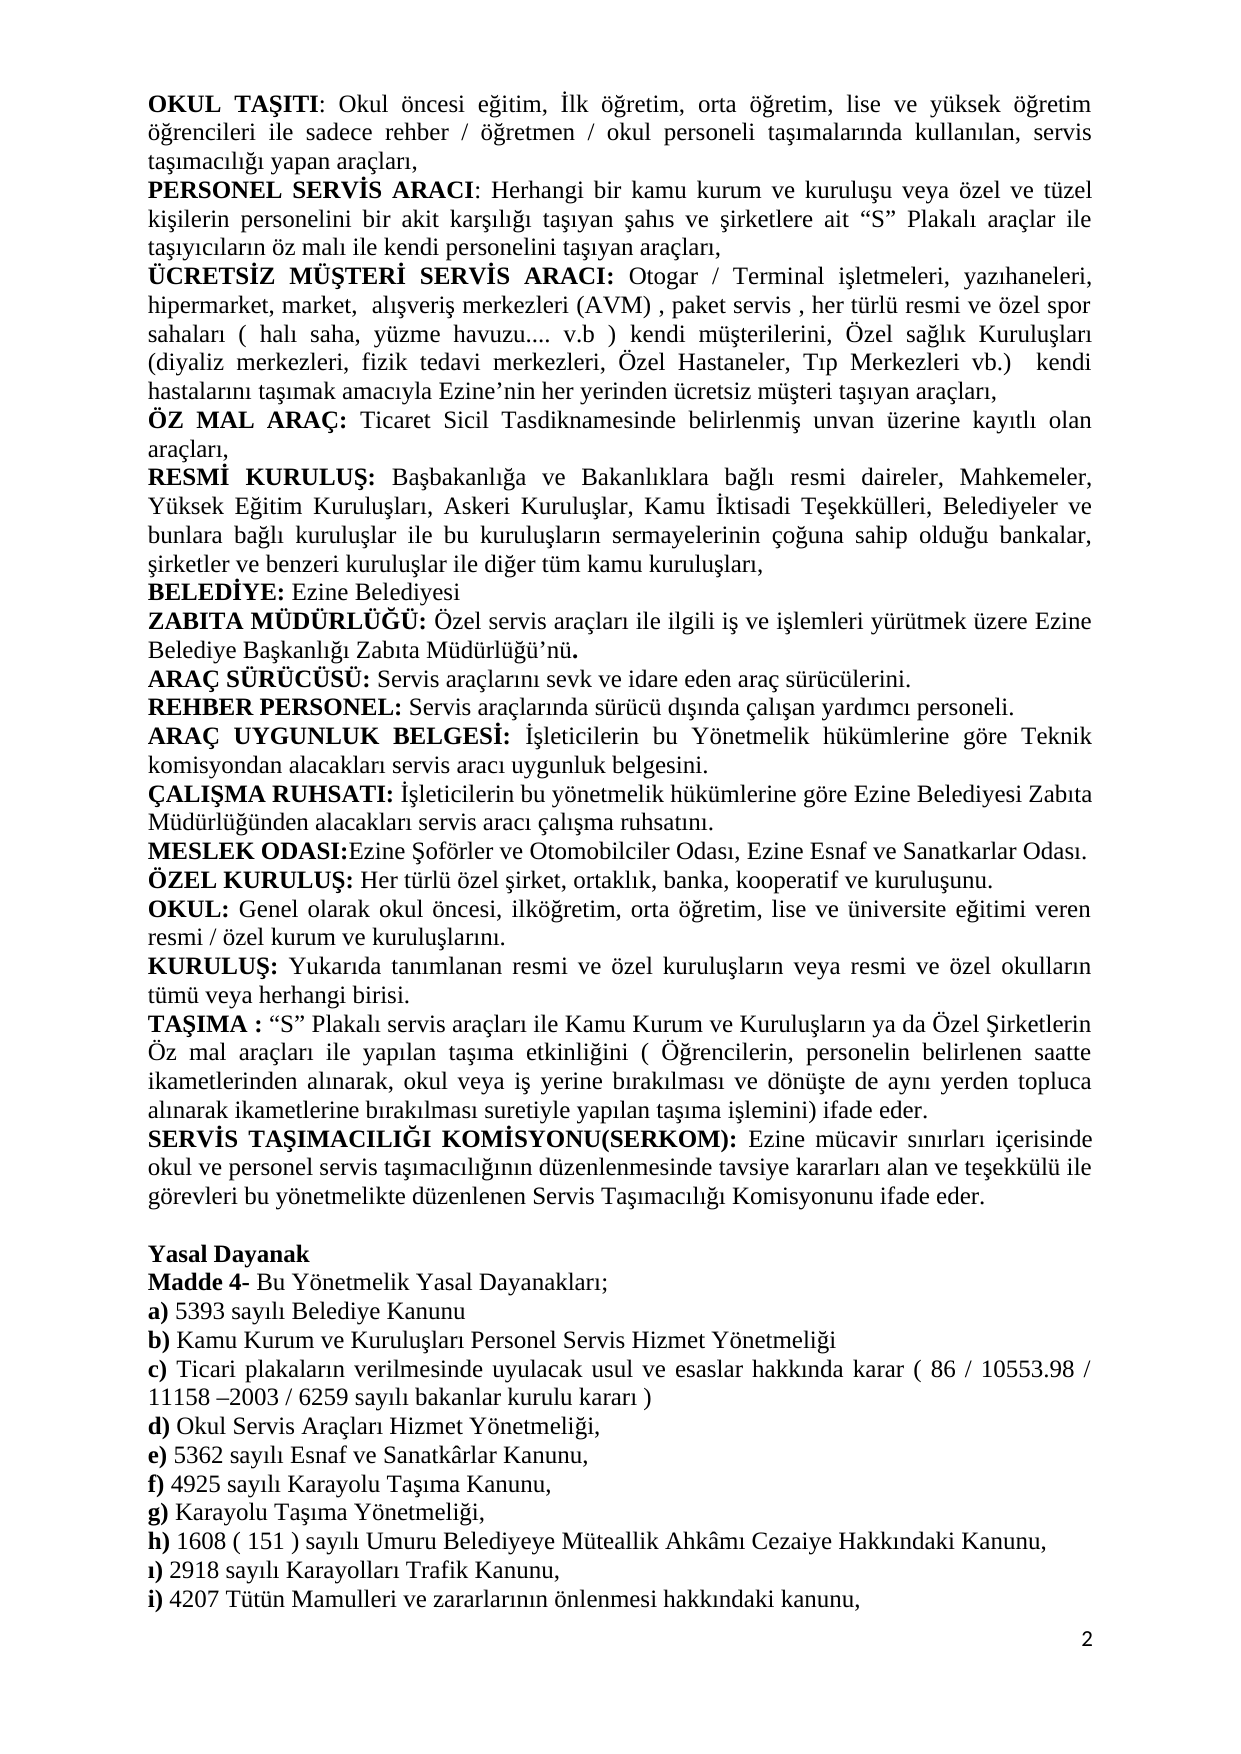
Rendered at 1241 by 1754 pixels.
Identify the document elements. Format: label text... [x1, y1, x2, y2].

text ı) 2918 sayılı Karayolları Trafik Kanunu, [148, 1555, 1093, 1584]
text h) 1608 ( 151 ) sayılı Umuru Belediyeye Müteallik Ahkâmı Cezaiye Hakkındaki Kanunu, [148, 1526, 1093, 1555]
text ÖZEL KURULUŞ: Her türlü özel şirket, ortaklık, banka, kooperatif ve kuruluşunu. [148, 865, 1093, 894]
text ÜCRETSİZ MÜŞTERİ SERVİS ARACI: Otogar / Terminal işletmeleri, yazıhaneleri, hipermarket, market, alışveriş merkezleri (AVM) , paket servis , her türlü resmi ve özel spor sahaları ( halı saha, yüzme havuzu.... v.b ) kendi müşterilerini, Özel sağlık Kuruluşları (diyaliz merkezleri, fizik tedavi merkezleri, Özel Hastaneler, Tıp Merkezleri vb.) kendi hastalarını taşımak amacıyla Ezine’nin her yerinden ücretsiz müşteri taşıyan araçları, [148, 261, 1093, 405]
text d) Okul Servis Araçları Hizmet Yönetmeliği, [148, 1411, 1093, 1440]
text i) 4207 Tütün Mamulleri ve zararlarının önlenmesi hakkındaki kanunu, [148, 1584, 1093, 1612]
text Madde 4- Bu Yönetmelik Yasal Dayanakları; [148, 1267, 1093, 1296]
text RESMİ KURULUŞ: Başbakanlığa ve Bakanlıklara bağlı resmi daireler, Mahkemeler, Yüksek Eğitim Kuruluşları, Askeri Kuruluşlar, Kamu İktisadi Teşekkülleri, Belediyeler ve bunlara bağlı kuruluşlar ile bu kuruluşların sermayelerinin çoğuna sahip olduğu bankalar, şirketler ve benzeri kuruluşlar ile diğer tüm kamu kuruluşları, [148, 462, 1093, 577]
text ZABITA MÜDÜRLÜĞÜ: Özel servis araçları ile ilgili iş ve işlemleri yürütmek üzere Ezine Belediye Başkanlığı Zabıta Müdürlüğü’nü. [148, 606, 1093, 664]
text b) Kamu Kurum ve Kuruluşları Personel Servis Hizmet Yönetmeliği [148, 1325, 1093, 1354]
text f) 4925 sayılı Karayolu Taşıma Kanunu, [148, 1469, 1093, 1497]
text c) Ticari plakaların verilmesinde uyulacak usul ve esaslar hakkında karar ( 86 / 10553.98 / 11158 –2003 / 6259 sayılı bakanlar kurulu kararı ) [148, 1354, 1093, 1411]
text a) 5393 sayılı Belediye Kanunu [148, 1296, 1093, 1325]
text SERVİS TAŞIMACILIĞI KOMİSYONU(SERKOM): Ezine mücavir sınırları içerisinde okul ve personel servis taşımacılığının düzenlenmesinde tavsiye kararları alan ve teşekkülü ile görevleri bu yönetmelikte düzenlenen Servis Taşımacılığı Komisyonunu ifade eder. [148, 1124, 1093, 1210]
text OKUL: Genel olarak okul öncesi, ilköğretim, orta öğretim, lise ve üniversite eğitimi veren resmi / özel kurum ve kuruluşlarını. [148, 894, 1093, 951]
text ÇALIŞMA RUHSATI: İşleticilerin bu yönetmelik hükümlerine göre Ezine Belediyesi Zabıta Müdürlüğünden alacakları servis aracı çalışma ruhsatını. [148, 779, 1093, 836]
text REHBER PERSONEL: Servis araçlarında sürücü dışında çalışan yardımcı personeli. [148, 692, 1093, 721]
text ARAÇ UYGUNLUK BELGESİ: İşleticilerin bu Yönetmelik hükümlerine göre Teknik komisyondan alacakları servis aracı uygunluk belgesini. [148, 721, 1093, 779]
text Yasal Dayanak [148, 1239, 1093, 1267]
text g) Karayolu Taşıma Yönetmeliği, [148, 1497, 1093, 1526]
text PERSONEL SERVİS ARACI: Herhangi bir kamu kurum ve kuruluşu veya özel ve tüzel kişilerin personelini bir akit karşılığı taşıyan şahıs ve şirketlere ait “S” Plakalı araçlar ile taşıyıcıların öz malı ile kendi personelini taşıyan araçları, [148, 175, 1093, 261]
text MESLEK ODASI:Ezine Şoförler ve Otomobilciler Odası, Ezine Esnaf ve Sanatkarlar Odası. [148, 836, 1093, 865]
text TAŞIMA : “S” Plakalı servis araçları ile Kamu Kurum ve Kuruluşların ya da Özel Şirketlerin Öz mal araçları ile yapılan taşıma etkinliğini ( Öğrencilerin, personelin belirlenen saatte ikametlerinden alınarak, okul veya iş yerine bırakılması ve dönüşte de aynı yerden topluca alınarak ikametlerine bırakılması suretiyle yapılan taşıma işlemini) ifade eder. [148, 1009, 1093, 1124]
text e) 5362 sayılı Esnaf ve Sanatkârlar Kanunu, [148, 1440, 1093, 1469]
text KURULUŞ: Yukarıda tanımlanan resmi ve özel kuruluşların veya resmi ve özel okulların tümü veya herhangi birisi. [148, 951, 1093, 1009]
text BELEDİYE: Ezine Belediyesi [148, 577, 1093, 606]
text OKUL TAŞITI: Okul öncesi eğitim, İlk öğretim, orta öğretim, lise ve yüksek öğretim öğrencileri ile sadece rehber / öğretmen / okul personeli taşımalarında kullanılan, servis taşımacılığı yapan araçları, [148, 89, 1093, 175]
text ARAÇ SÜRÜCÜSÜ: Servis araçlarını sevk ve idare eden araç sürücülerini. [148, 664, 1093, 692]
text ÖZ MAL ARAÇ: Ticaret Sicil Tasdiknamesinde belirlenmiş unvan üzerine kayıtlı olan araçları, [148, 405, 1093, 462]
